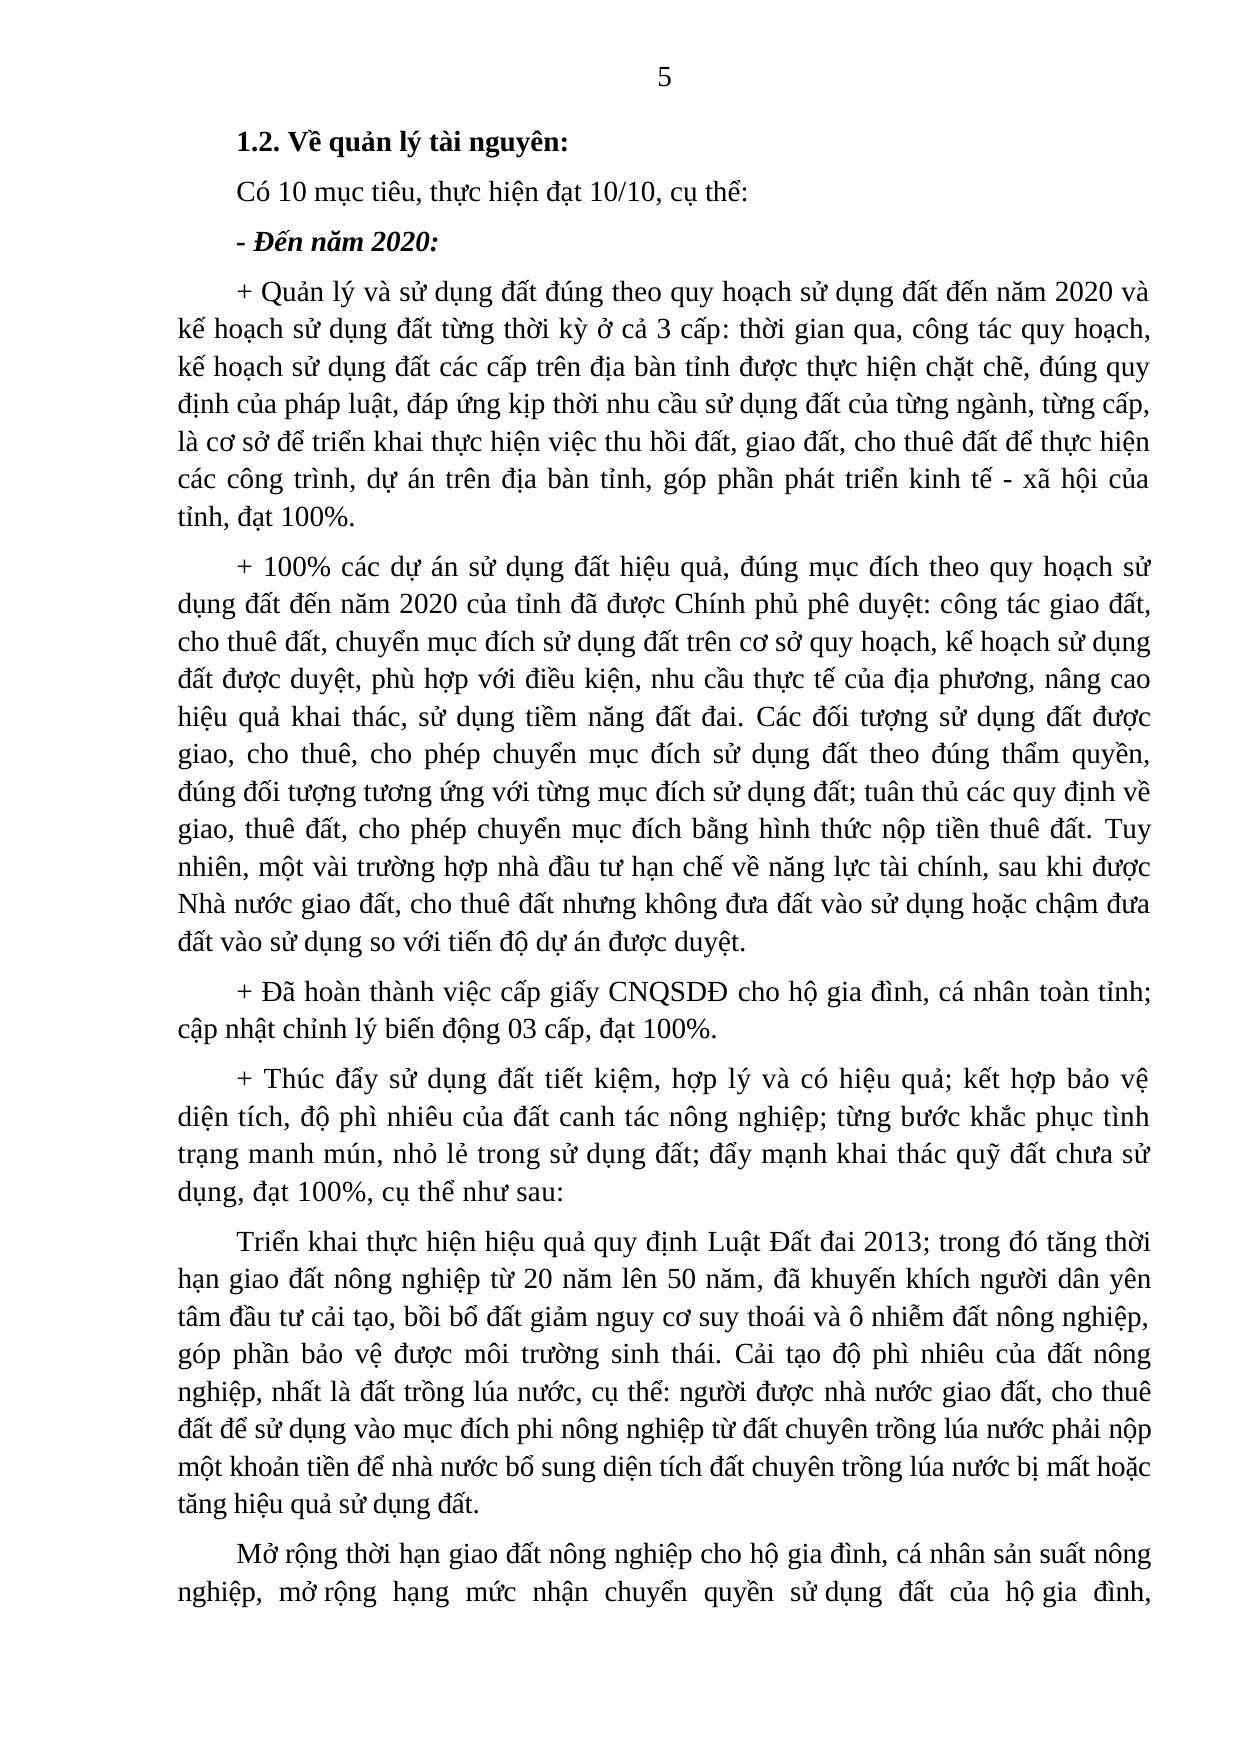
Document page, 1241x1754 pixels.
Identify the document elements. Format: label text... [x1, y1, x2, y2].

list + Quản lý và sử dụng đất đúng theo quy hoạch sử dụng đất đến năm 2020 và kế hoạch sử dụng đất từng thời kỳ ở cả 3 cấp: thời gian qua, công tác quy hoạch, kế hoạch sử dụng đất các cấp trên địa bàn tỉnh được thực hiện chặt chẽ, đúng quy định của pháp luật, đáp ứng kịp thời nhu cầu sử dụng đất của từng ngành, từng cấp, là cơ sở để triển khai thực hiện việc thu hồi đất, giao đất, cho thuê đất để thực hiện các công trình, dự án trên địa bàn tỉnh, góp phần phát triển kinh tế - xã hội của tỉnh, đạt 100%. [177, 271, 1152, 534]
text + Đã hoàn thành việc cấp giấy CNQSDĐ cho hộ gia đình, cá nhân toàn tỉnh; cập nhật chỉnh lý biến động 03 cấp, đạt 100%. [177, 971, 1152, 1046]
text Có 10 mục tiêu, thực hiện đạt 10/10, cụ thể: [177, 171, 1152, 209]
text - Đến năm 2020: [177, 221, 1152, 259]
text 1.2. Về quản lý tài nguyên: [177, 121, 1152, 159]
text + Thúc đẩy sử dụng đất tiết kiệm, hợp lý và có hiệu quả; kết hợp bảo vệ diện tích, độ phì nhiêu của đất canh tác nông nghiệp; từng bước khắc phục tình trạng manh mún, nhỏ lẻ trong sử dụng đất; đẩy mạnh khai thác quỹ đất chưa sử dụng, đạt 100%, cụ thể như sau: [177, 1059, 1152, 1209]
text Triển khai thực hiện hiệu quả quy định Luật Đất đai 2013; trong đó tăng thời hạn giao đất nông nghiệp từ 20 năm lên 50 năm, đã khuyến khích người dân yên tâm đầu tư cải tạo, bồi bổ đất giảm nguy cơ suy thoái và ô nhiễm đất nông nghiệp, góp phần bảo vệ được môi trường sinh thái. Cải tạo độ phì nhiêu của đất nông nghiệp, nhất là đất trồng lúa nước, cụ thể: người được nhà nước giao đất, cho thuê đất để sử dụng vào mục đích phi nông nghiệp từ đất chuyên trồng lúa nước phải nộp một khoản tiền để nhà nước bổ sung diện tích đất chuyên trồng lúa nước bị mất hoặc tăng hiệu quả sử dụng đất. [177, 1221, 1152, 1521]
text + 100% các dự án sử dụng đất hiệu quả, đúng mục đích theo quy hoạch sử dụng đất đến năm 2020 của tỉnh đã được Chính phủ phê duyệt: công tác giao đất, cho thuê đất, chuyển mục đích sử dụng đất trên cơ sở quy hoạch, kế hoạch sử dụng đất được duyệt, phù hợp với điều kiện, nhu cầu thực tế của địa phương, nâng cao hiệu quả khai thác, sử dụng tiềm năng đất đai. Các đối tượng sử dụng đất được giao, cho thuê, cho phép chuyển mục đích sử dụng đất theo đúng thẩm quyền, đúng đối tượng tương ứng với từng mục đích sử dụng đất; tuân thủ các quy định về giao, thuê đất, cho phép chuyển mục đích bằng hình thức nộp tiền thuê đất. Tuy nhiên, một vài trường hợp nhà đầu tư hạn chế về năng lực tài chính, sau khi được Nhà nước giao đất, cho thuê đất nhưng không đưa đất vào sử dụng hoặc chậm đưa đất vào sử dụng so với tiến độ dự án được duyệt. [177, 546, 1152, 959]
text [177, 1534, 1152, 1609]
